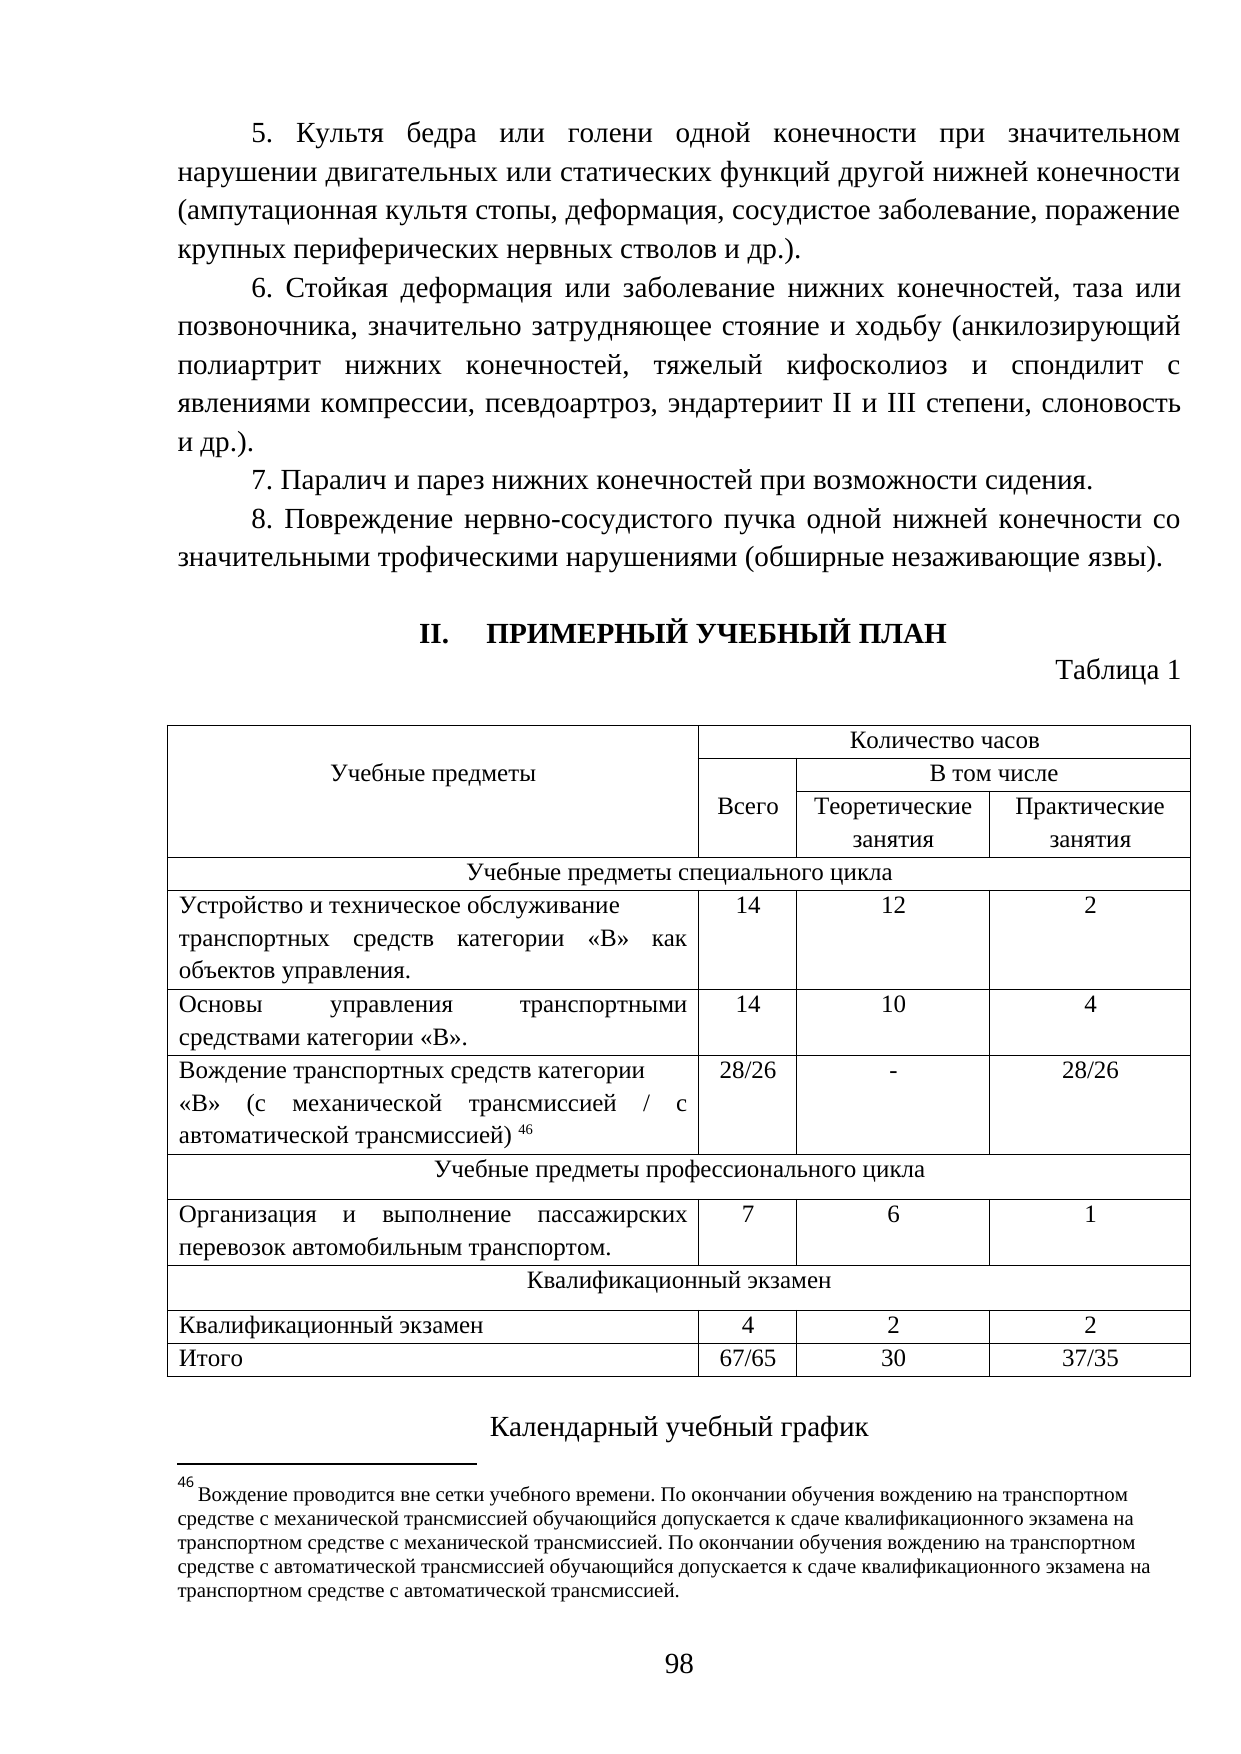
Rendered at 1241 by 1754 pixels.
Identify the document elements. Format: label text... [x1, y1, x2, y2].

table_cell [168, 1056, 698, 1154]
list Паралич и парез нижних конечностей при возможности сидения. [177, 462, 1209, 496]
list Стойкая деформация или заболевание нижних конечностей, таза или позвоночника, значительно затрудняющее стояние и ходьбу (анкилозирующий полиартрит нижних конечностей, тяжелый кифосколиоз и спондилит с явлениями компрессии, псевдоартроз, эндартериит II и III степени, слоновость и др.). [177, 270, 1182, 457]
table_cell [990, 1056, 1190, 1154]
list ПРИМЕРНЫЙ УЧЕБНЫЙ ПЛАН [419, 616, 1209, 650]
list Повреждение нервно-сосудистого пучка одной нижней конечности со значительными трофическими нарушениями (обширные незаживающие язвы). [177, 501, 1181, 573]
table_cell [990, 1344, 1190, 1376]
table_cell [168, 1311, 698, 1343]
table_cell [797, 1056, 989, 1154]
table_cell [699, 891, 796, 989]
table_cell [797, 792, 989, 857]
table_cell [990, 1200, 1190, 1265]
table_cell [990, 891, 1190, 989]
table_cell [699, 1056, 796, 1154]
text 46 Вождение проводится вне сетки учебного времени. По окончании обучения вождению на транспортном средстве с механической трансмиссией обучающийся допускается к сдаче квалификационного экзамена на транспортном средстве с механической трансмиссией. По окончании обучения вождению на транспортном средстве с автоматической трансмиссией обучающийся допускается к сдаче квалификационного экзамена на транспортном средстве с автоматической трансмиссией. [177, 1464, 1181, 1602]
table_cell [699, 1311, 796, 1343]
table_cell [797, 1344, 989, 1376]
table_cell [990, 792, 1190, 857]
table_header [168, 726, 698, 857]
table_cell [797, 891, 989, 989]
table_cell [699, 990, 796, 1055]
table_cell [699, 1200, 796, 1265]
text Календарный учебный график [489, 1409, 1209, 1443]
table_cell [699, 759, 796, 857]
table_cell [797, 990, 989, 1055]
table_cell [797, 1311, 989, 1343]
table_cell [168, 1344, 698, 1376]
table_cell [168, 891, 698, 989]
text Таблица 1 [94, 652, 1181, 686]
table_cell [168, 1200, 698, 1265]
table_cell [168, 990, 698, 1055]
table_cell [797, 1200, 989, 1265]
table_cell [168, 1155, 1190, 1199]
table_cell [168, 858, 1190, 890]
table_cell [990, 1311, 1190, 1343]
list Культя бедра или голени одной конечности при значительном нарушении двигательных или статических функций другой нижней конечности (ампутационная культя стопы, деформация, сосудистое заболевание, поражение крупных периферических нервных стволов и др.). [177, 115, 1181, 264]
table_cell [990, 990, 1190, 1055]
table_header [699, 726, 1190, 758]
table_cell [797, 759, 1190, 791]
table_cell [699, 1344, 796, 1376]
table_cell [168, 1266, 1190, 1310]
